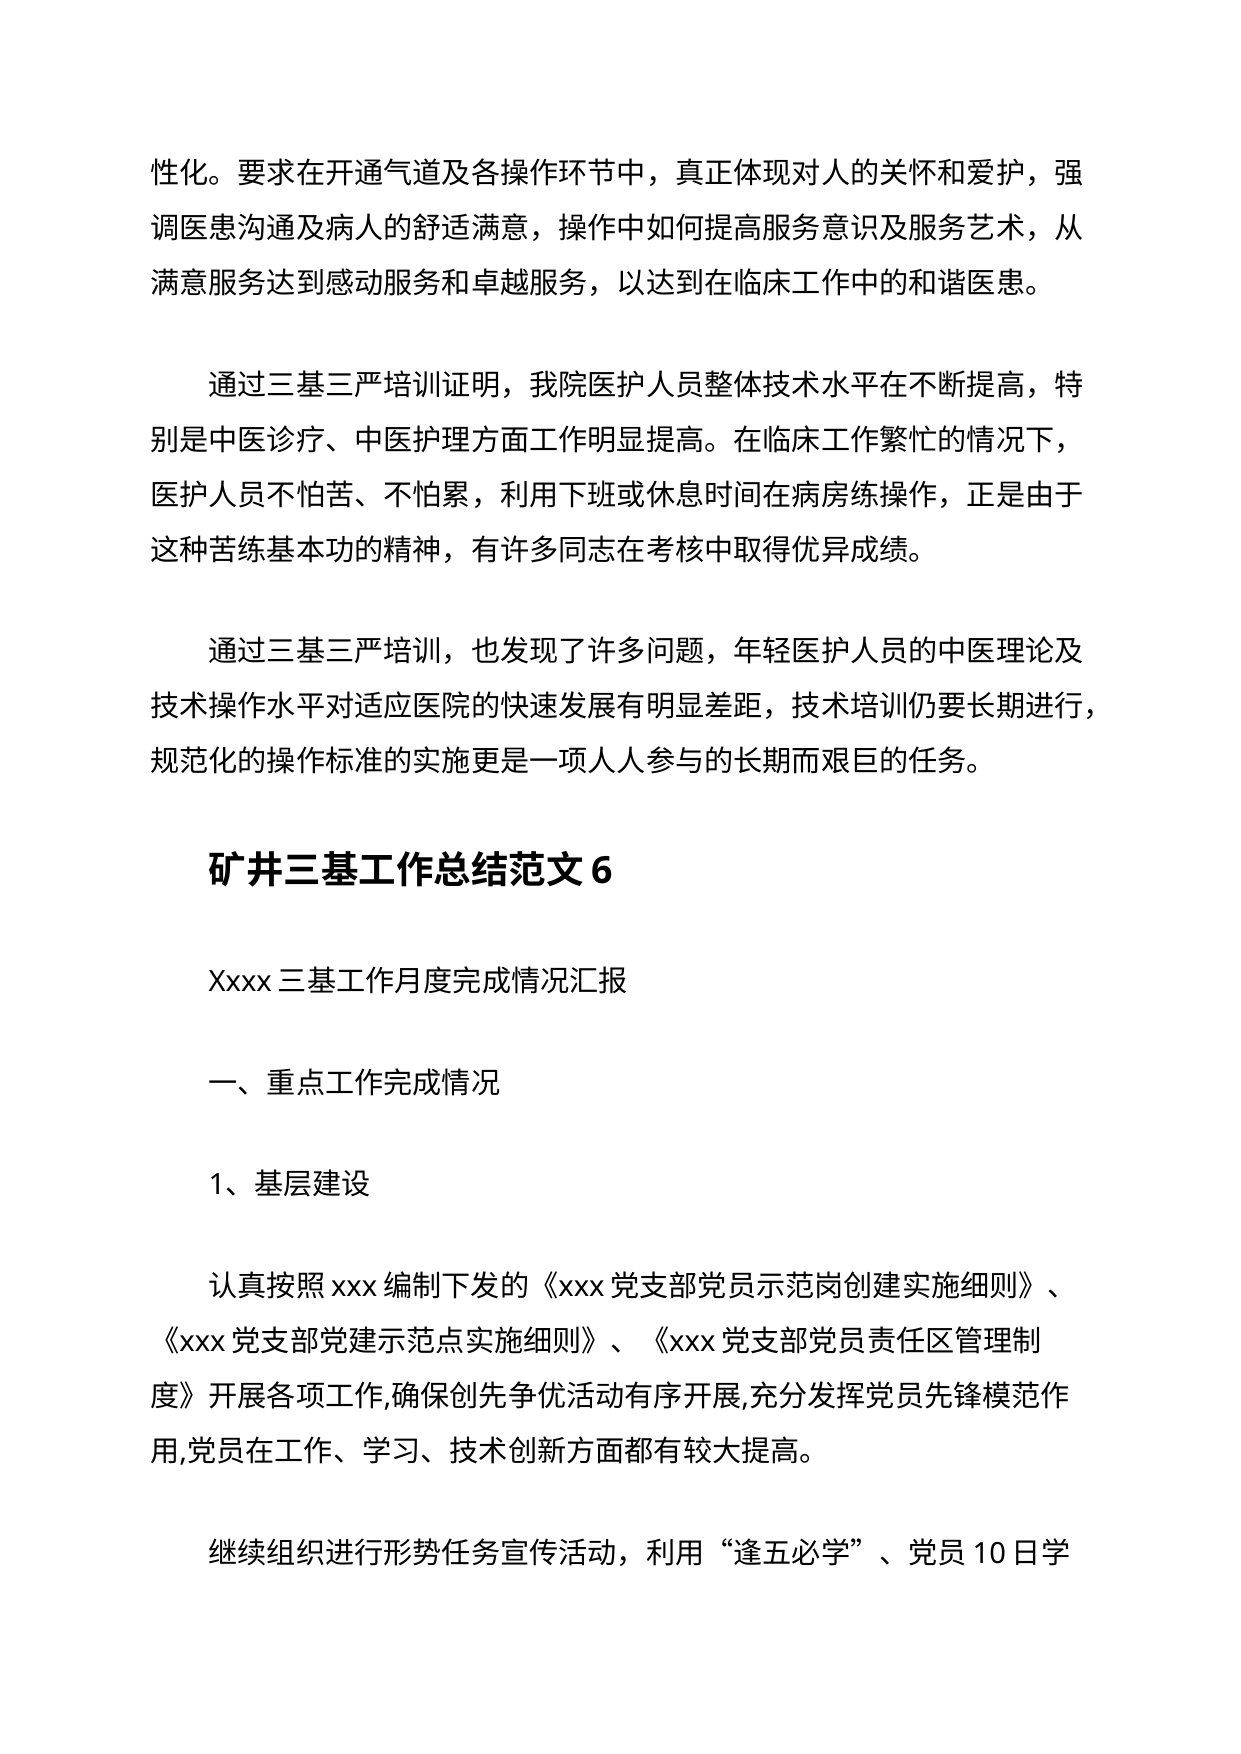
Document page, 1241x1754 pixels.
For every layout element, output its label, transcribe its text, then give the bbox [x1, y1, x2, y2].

text 认真按照xxx编制下发的《xxx党支部党员示范岗创建实施细则》、《xxx党支部党建示范点实施细则》、《xxx党支部党员责任区管理制度》开展各项工作,确保创先争优活动有序开展,充分发挥党员先锋模范作用,党员在工作、学习、技术创新方面都有较大提高。 [150, 1263, 1090, 1470]
text 通过三基三严培训证明，我院医护人员整体技术水平在不断提高，特别是中医诊疗、中医护理方面工作明显提高。在临床工作繁忙的情况下，医护人员不怕苦、不怕累，利用下班或休息时间在病房练操作，正是由于这种苦练基本功的精神，有许多同志在考核中取得优异成绩。 [150, 362, 1090, 568]
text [150, 150, 1090, 302]
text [150, 1530, 1090, 1572]
text 矿井三基工作总结范文6 [150, 839, 1090, 894]
text 一、重点工作完成情况 [150, 1059, 1090, 1101]
text 通过三基三严培训，也发现了许多问题，年轻医护人员的中医理论及技术操作水平对适应医院的快速发展有明显差距，技术培训仍要长期进行，规范化的操作标准的实施更是一项人人参与的长期而艰巨的任务。 [150, 628, 1090, 780]
text 1、基层建设 [150, 1161, 1090, 1203]
text Xxxx三基工作月度完成情况汇报 [150, 957, 1090, 999]
